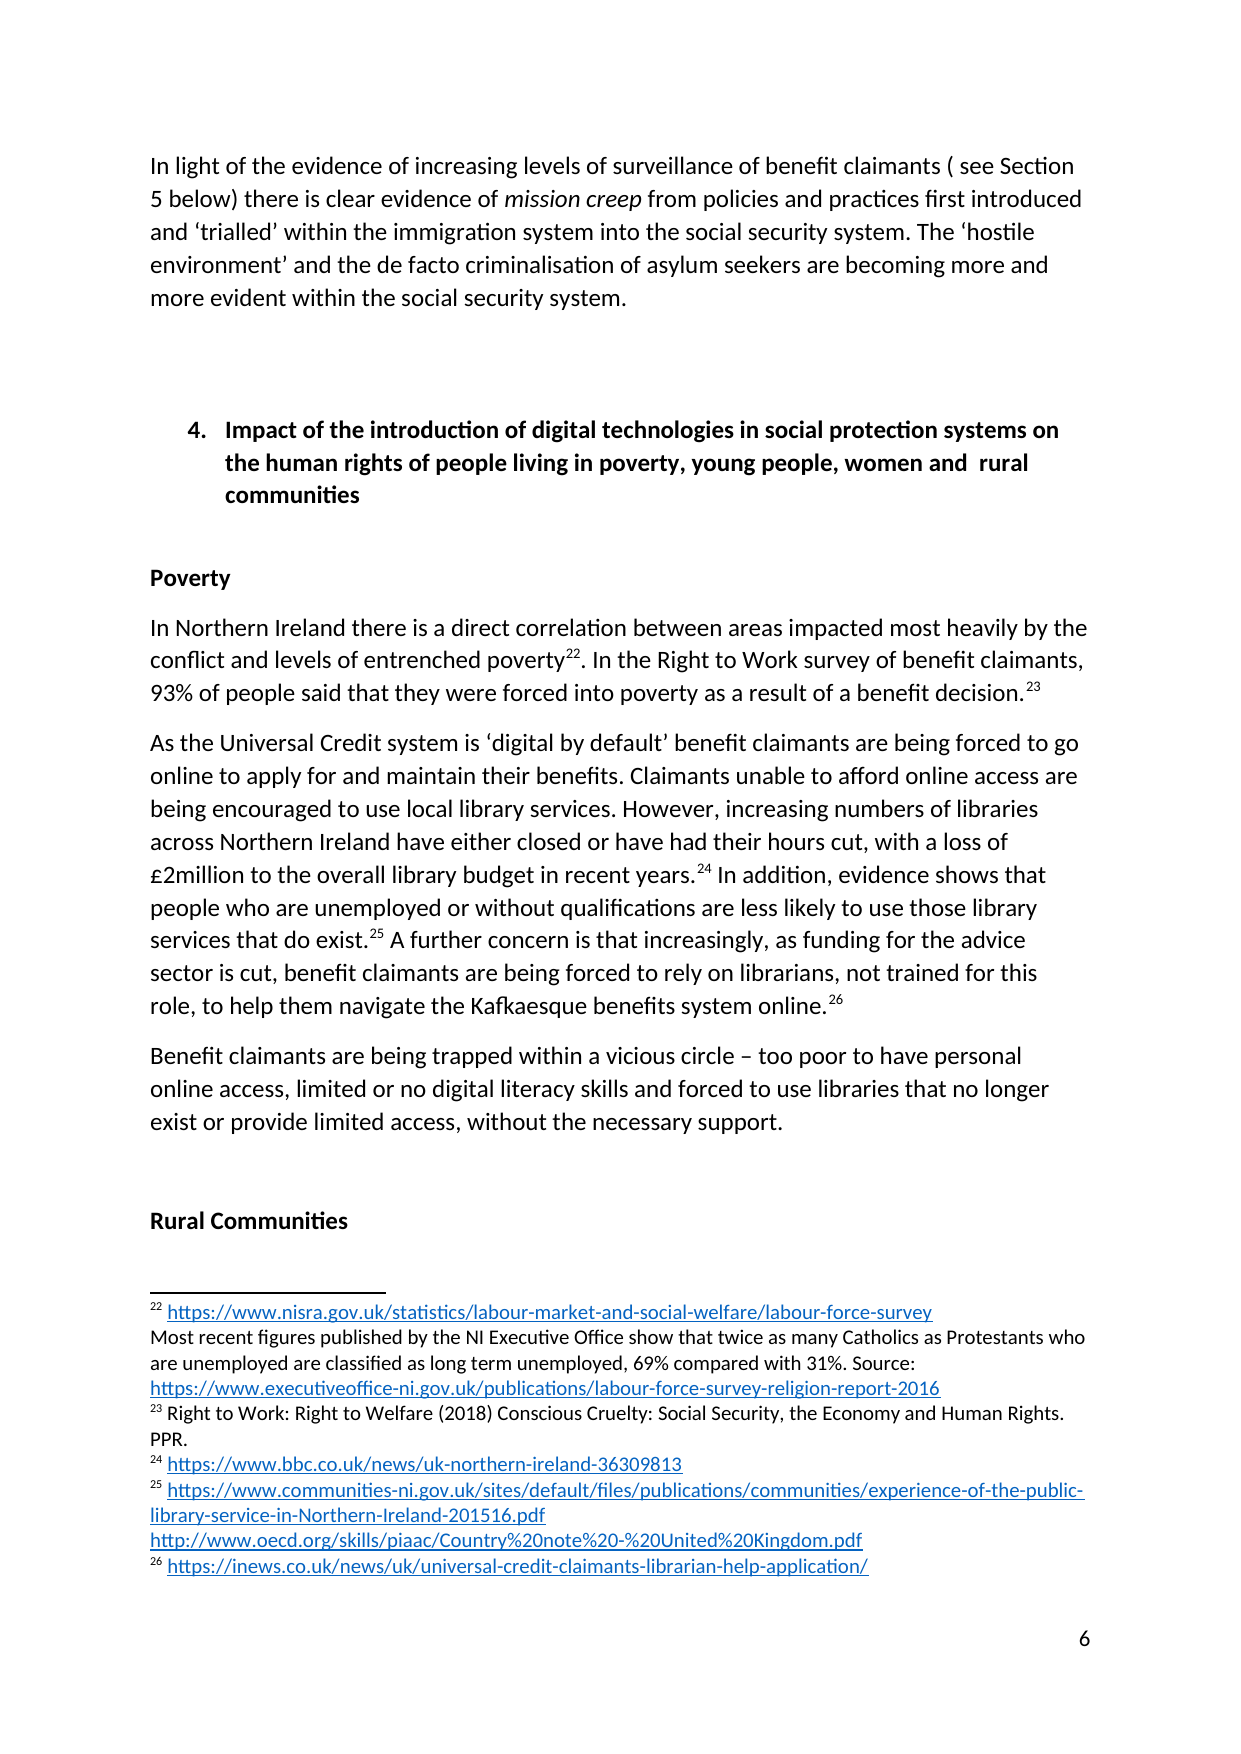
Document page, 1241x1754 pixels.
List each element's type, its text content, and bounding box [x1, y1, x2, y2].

text In light of the evidence of increasing levels of surveillance of benefit claimants ( see Section 5 below) there is clear evidence of mission creep from policies and practices first introduced and ‘trialled’ within the immigration system into the social security system. The ‘hostile environment’ and the de facto criminalisation of asylum seekers are becoming more and more evident within the social security system. [150, 150, 1090, 312]
text As the Universal Credit system is ‘digital by default’ benefit claimants are being forced to go online to apply for and maintain their benefits. Claimants unable to afford online access are being encouraged to use local library services. However, increasing numbers of libraries across Northern Ireland have either closed or have had their hours cut, with a loss of £2million to the overall library budget in recent years. In addition, evidence shows that people who are unemployed or without qualifications are less likely to use those library services that do exist. A further concern is that increasingly, as funding for the advice sector is cut, benefit claimants are being forced to rely on librarians, not trained for this role, to help them navigate the Kafkaesque benefits system online. [150, 727, 1090, 1021]
list Impact of the introduction of digital technologies in social protection systems on the human rights of people living in poverty, young people, women and rural communities [187, 414, 1090, 510]
text Rural Communities [150, 1205, 1090, 1236]
text Benefit claimants are being trapped within a vicious circle – too poor to have personal online access, limited or no digital literacy skills and forced to use libraries that no longer exist or provide limited access, without the necessary support. [150, 1040, 1090, 1136]
text In Northern Ireland there is a direct correlation between areas impacted most heavily by the conflict and levels of entrenched poverty. In the Right to Work survey of benefit claimants, 93% of people said that they were forced into poverty as a result of a benefit decision. [150, 612, 1090, 708]
text Poverty [150, 562, 1090, 593]
